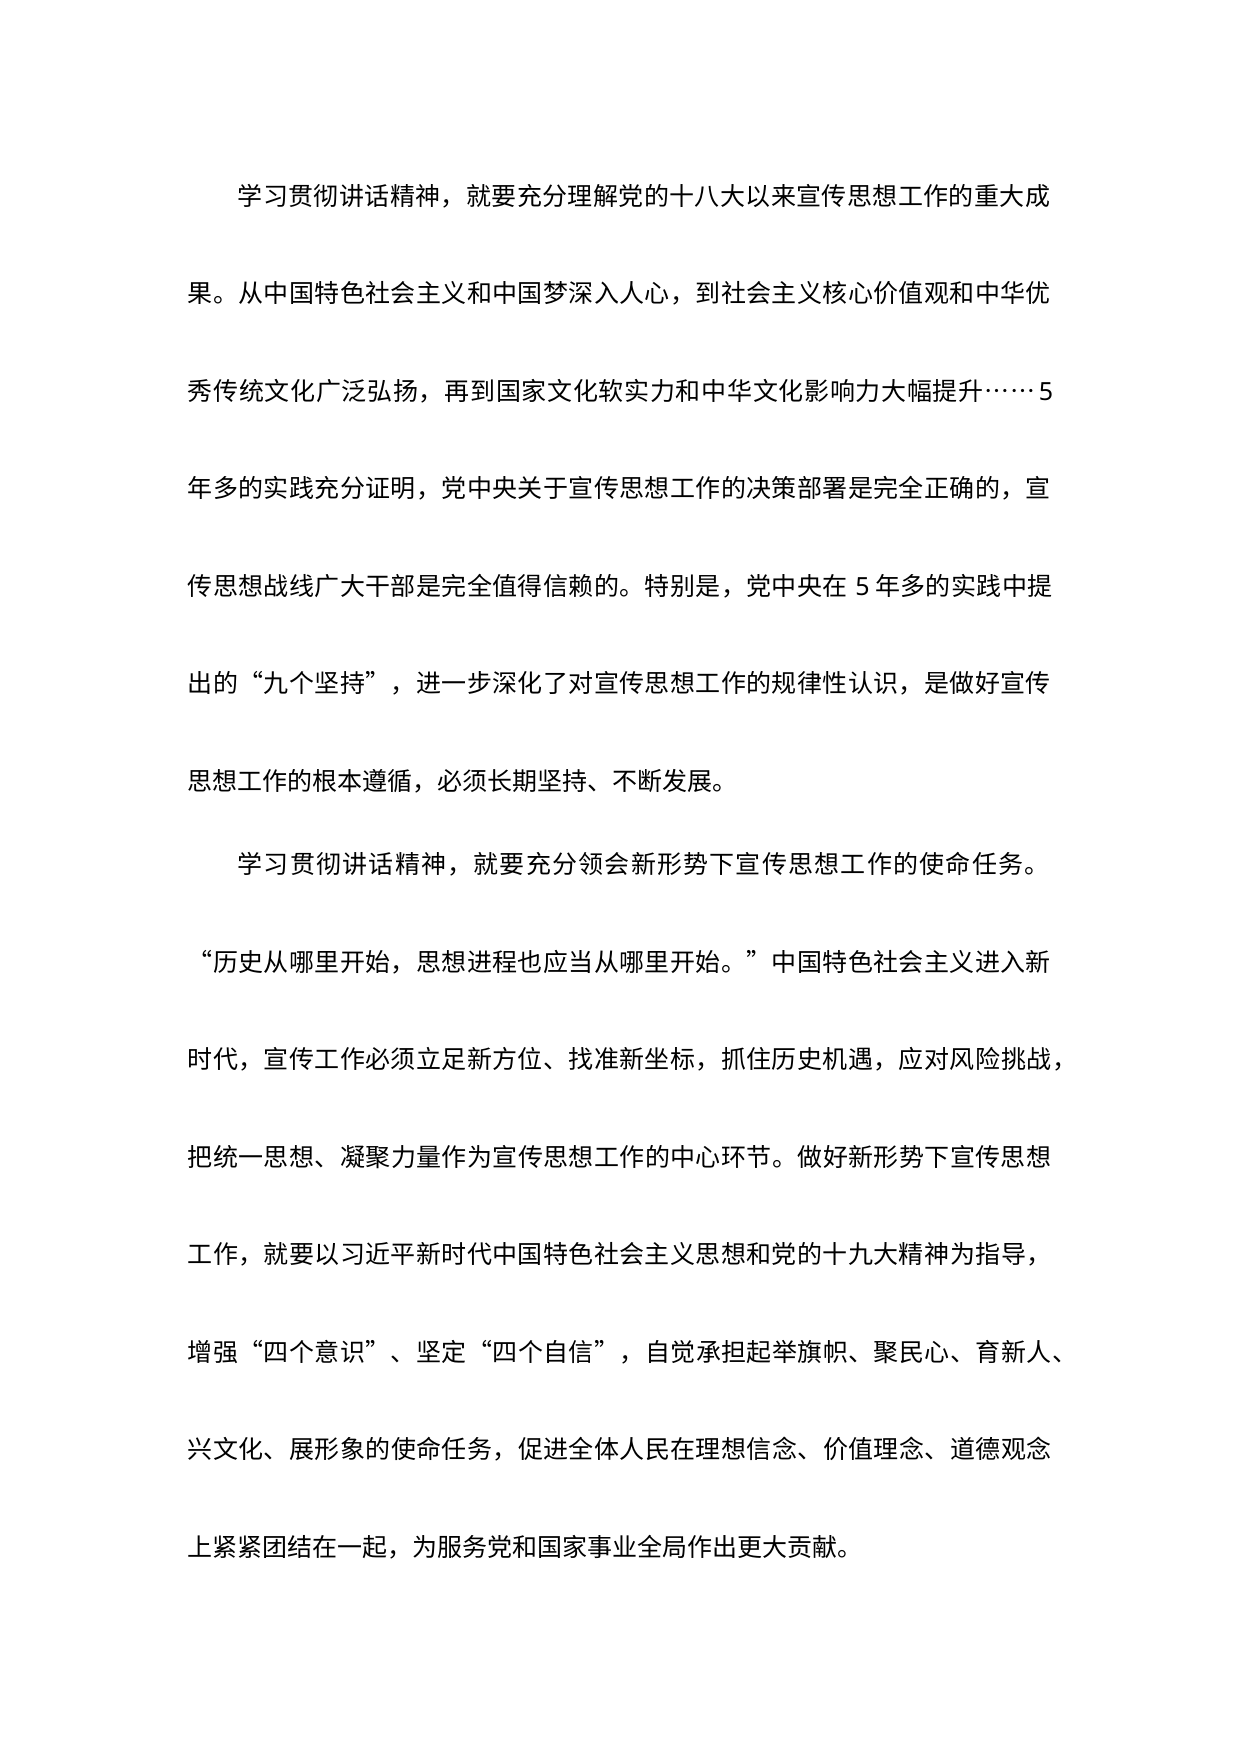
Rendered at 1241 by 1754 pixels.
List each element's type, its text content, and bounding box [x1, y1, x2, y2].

text 学习贯彻讲话精神，就要充分领会新形势下宣传思想工作的使命任务。“历史从哪里开始，思想进程也应当从哪里开始。”中国特色社会主义进入新时代，宣传工作必须立足新方位、找准新坐标，抓住历史机遇，应对风险挑战，把统一思想、凝聚力量作为宣传思想工作的中心环节。做好新形势下宣传思想工作，就要以习近平新时代中国特色社会主义思想和党的十九大精神为指导，增强“四个意识”、坚定“四个自信”，自觉承担起举旗帜、聚民心、育新人、兴文化、展形象的使命任务，促进全体人民在理想信念、价值理念、道德观念上紧紧团结在一起，为服务党和国家事业全局作出更大贡献。 [187, 830, 1053, 1578]
text 学习贯彻讲话精神，就要充分理解党的十八大以来宣传思想工作的重大成果。从中国特色社会主义和中国梦深入人心，到社会主义核心价值观和中华优秀传统文化广泛弘扬，再到国家文化软实力和中华文化影响力大幅提升……5年多的实践充分证明，党中央关于宣传思想工作的决策部署是完全正确的，宣传思想战线广大干部是完全值得信赖的。特别是，党中央在5年多的实践中提出的“九个坚持”，进一步深化了对宣传思想工作的规律性认识，是做好宣传思想工作的根本遵循，必须长期坚持、不断发展。 [187, 162, 1053, 812]
